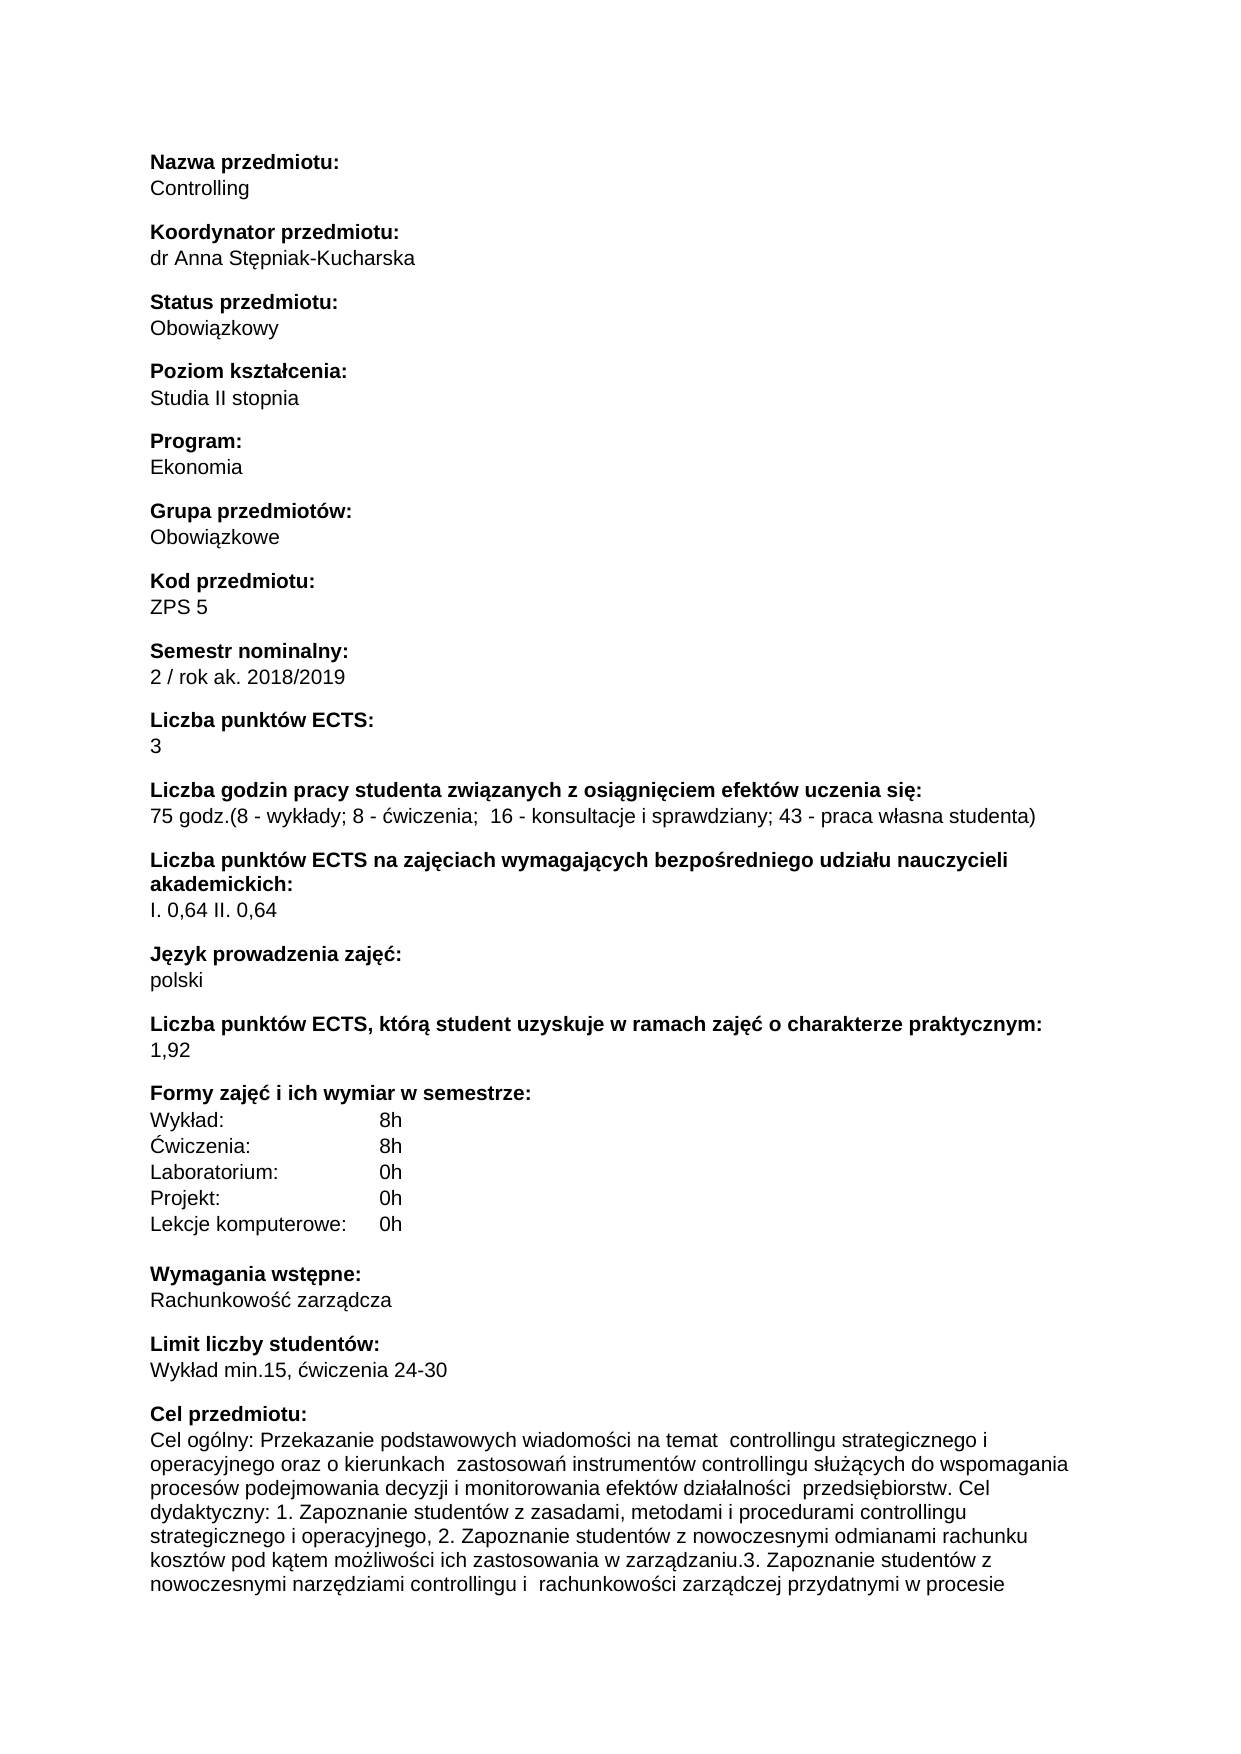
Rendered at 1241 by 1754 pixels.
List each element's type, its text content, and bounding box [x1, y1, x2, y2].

text ZPS 5 [150, 595, 1090, 619]
table_cell Projekt: [140, 1186, 367, 1210]
text 75 godz.(8 - wykłady; 8 - ćwiczenia; 16 - konsultacje i sprawdziany; 43 - praca własna studenta) [150, 804, 1090, 828]
table_cell 0h [369, 1210, 597, 1236]
text 1,92 [150, 1037, 1090, 1061]
text Obowiązkowy [150, 316, 1090, 339]
table_header Wykład: [140, 1108, 367, 1132]
text Grupa przedmiotów: [150, 499, 1090, 523]
text I. 0,64 II. 0,64 [150, 898, 1090, 922]
text Studia II stopnia [150, 385, 1090, 409]
text 2 / rok ak. 2018/2019 [150, 664, 1090, 688]
text Liczba punktów ECTS, którą student uzyskuje w ramach zajęć o charakterze praktycznym: [150, 1011, 1090, 1035]
text polski [150, 968, 1090, 992]
table_cell Laboratorium: [140, 1160, 367, 1184]
text Obowiązkowe [150, 525, 1090, 549]
text Wymagania wstępne: [150, 1262, 1090, 1286]
table_cell 8h [369, 1132, 597, 1158]
text Liczba punktów ECTS: [150, 708, 1090, 732]
text Kod przedmiotu: [150, 569, 1090, 593]
table_cell Ćwiczenia: [140, 1134, 367, 1158]
table_cell 0h [369, 1184, 597, 1210]
text Limit liczby studentów: [150, 1332, 1090, 1356]
text 3 [150, 734, 1090, 758]
text dr Anna Stępniak-Kucharska [150, 246, 1090, 270]
text Semestr nominalny: [150, 638, 1090, 662]
text Program: [150, 429, 1090, 453]
table_cell 0h [369, 1158, 597, 1184]
text Controlling [150, 176, 1090, 200]
table_header 8h [369, 1108, 597, 1132]
table_cell Lekcje komputerowe: [140, 1212, 367, 1236]
text Koordynator przedmiotu: [150, 220, 1090, 244]
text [150, 1428, 1090, 1595]
text Wykład min.15, ćwiczenia 24-30 [150, 1358, 1090, 1382]
text Formy zajęć i ich wymiar w semestrze: [150, 1081, 1090, 1105]
text Cel przedmiotu: [150, 1402, 1090, 1426]
text Liczba punktów ECTS na zajęciach wymagających bezpośredniego udziału nauczycieli akademickich: [150, 848, 1090, 896]
text Status przedmiotu: [150, 289, 1090, 313]
text Nazwa przedmiotu: [150, 150, 1090, 174]
text Poziom kształcenia: [150, 359, 1090, 383]
text Ekonomia [150, 455, 1090, 479]
text Język prowadzenia zajęć: [150, 942, 1090, 966]
text Liczba godzin pracy studenta związanych z osiągnięciem efektów uczenia się: [150, 778, 1090, 802]
text Rachunkowość zarządcza [150, 1288, 1090, 1312]
